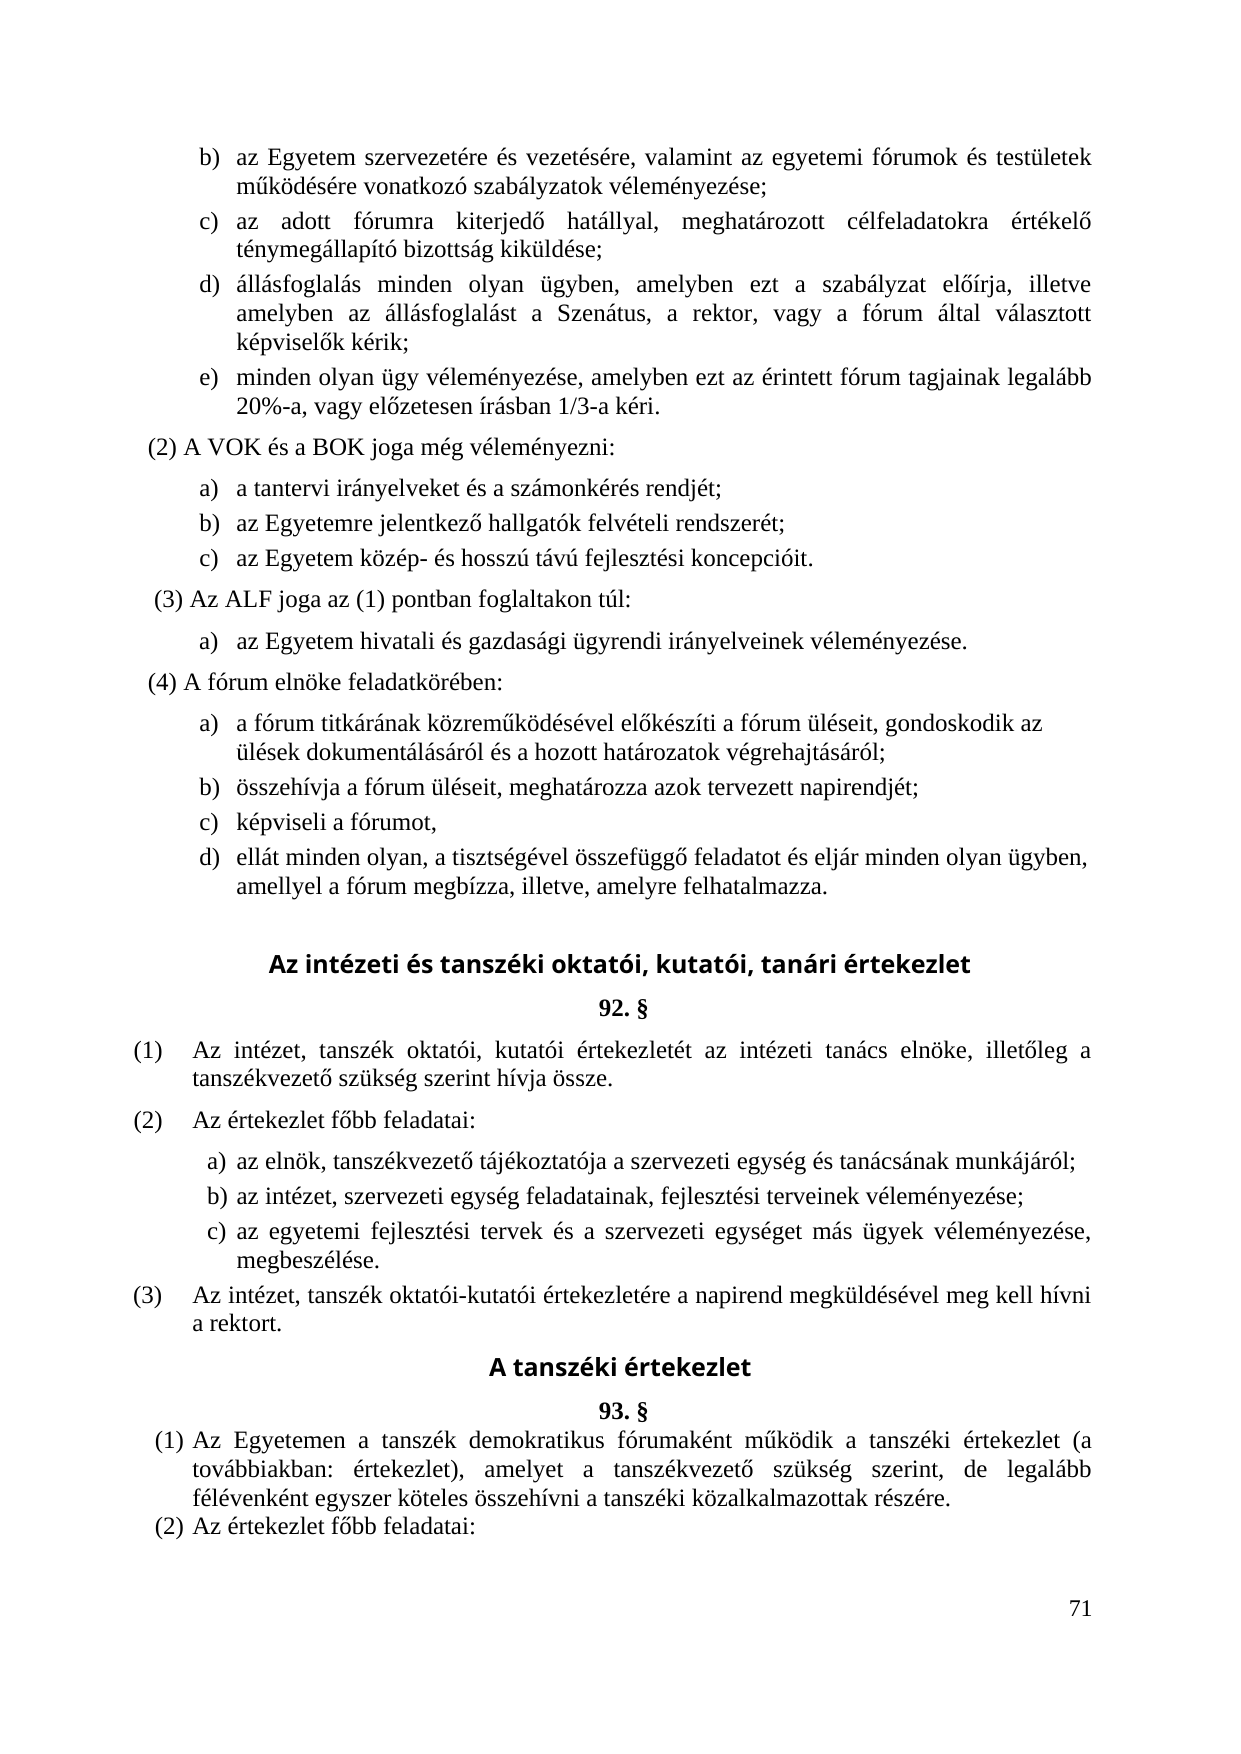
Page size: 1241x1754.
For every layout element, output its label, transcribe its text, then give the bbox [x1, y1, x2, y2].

list § [154, 993, 1092, 1022]
list képviseli a fórumot, [199, 807, 1092, 836]
list Az Egyetemen a tanszék demokratikus fórumaként működik a tanszéki értekezlet (a továbbiakban: értekezlet), amelyet a tanszékvezető szükség szerint, de legalább félévenként egyszer köteles összehívni a tanszéki közalkalmazottak részére. [154, 1425, 1092, 1511]
text (3) Az ALF joga az (1) pontban foglaltakon túl: [148, 584, 1092, 613]
list az Egyetem szervezetére és vezetésére, valamint az egyetemi fórumok és testületek működésére vonatkozó szabályzatok véleményezése; [199, 142, 1092, 199]
text (4) A fórum elnöke feladatkörében: [148, 667, 1092, 696]
list az adott fórumra kiterjedő hatállyal, meghatározott célfeladatokra értékelő ténymegállapító bizottság kiküldése; [199, 206, 1092, 263]
list az intézet, szervezeti egység feladatainak, fejlesztési terveinek véleményezése; [207, 1181, 1092, 1210]
list az Egyetemre jelentkező hallgatók felvételi rendszerét; [199, 508, 1092, 537]
list Az intézet, tanszék oktatói-kutatói értekezletére a napirend megküldésével meg kell hívni a rektort. [133, 1280, 1092, 1337]
list az Egyetem hivatali és gazdasági ügyrendi irányelveinek véleményezése. [199, 626, 1092, 654]
list minden olyan ügy véleményezése, amelyben ezt az érintett fórum tagjainak legalább 20%-a, vagy előzetesen írásban 1/3-a kéri. [199, 362, 1092, 419]
subtitle Az intézeti és tanszéki oktatói, kutatói, tanári értekezlet [148, 947, 1092, 981]
list Az értekezlet főbb feladatai: [154, 1511, 1092, 1540]
list a tantervi irányelveket és a számonkérés rendjét; [199, 473, 1092, 502]
list § [154, 1396, 1092, 1425]
list Az intézet, tanszék oktatói, kutatói értekezletét az intézeti tanács elnöke, illetőleg a tanszékvezető szükség szerint hívja össze. [162, 1035, 1092, 1092]
list az elnök, tanszékvezető tájékoztatója a szervezeti egység és tanácsának munkájáról; [207, 1146, 1092, 1175]
list ellát minden olyan, a tisztségével összefüggő feladatot és eljár minden olyan ügyben, amellyel a fórum megbízza, illetve, amelyre felhatalmazza. [199, 842, 1092, 899]
list az egyetemi fejlesztési tervek és a szervezeti egységet más ügyek véleményezése, megbeszélése. [207, 1216, 1092, 1273]
list összehívja a fórum üléseit, meghatározza azok tervezett napirendjét; [199, 772, 1092, 801]
list a fórum titkárának közreműködésével előkészíti a fórum üléseit, gondoskodik az ülések dokumentálásáról és a hozott határozatok végrehajtásáról; [199, 708, 1092, 766]
list az Egyetem közép- és hosszú távú fejlesztési koncepcióit. [199, 543, 1092, 572]
list Az értekezlet főbb feladatai: [162, 1105, 1092, 1133]
text (2) A VOK és a BOK joga még véleményezni: [148, 432, 1092, 461]
subtitle A tanszéki értekezlet [148, 1350, 1092, 1384]
list állásfoglalás minden olyan ügyben, amelyben ezt a szabályzat előírja, illetve amelyben az állásfoglalást a Szenátus, a rektor, vagy a fórum által választott képviselők kérik; [199, 269, 1092, 356]
